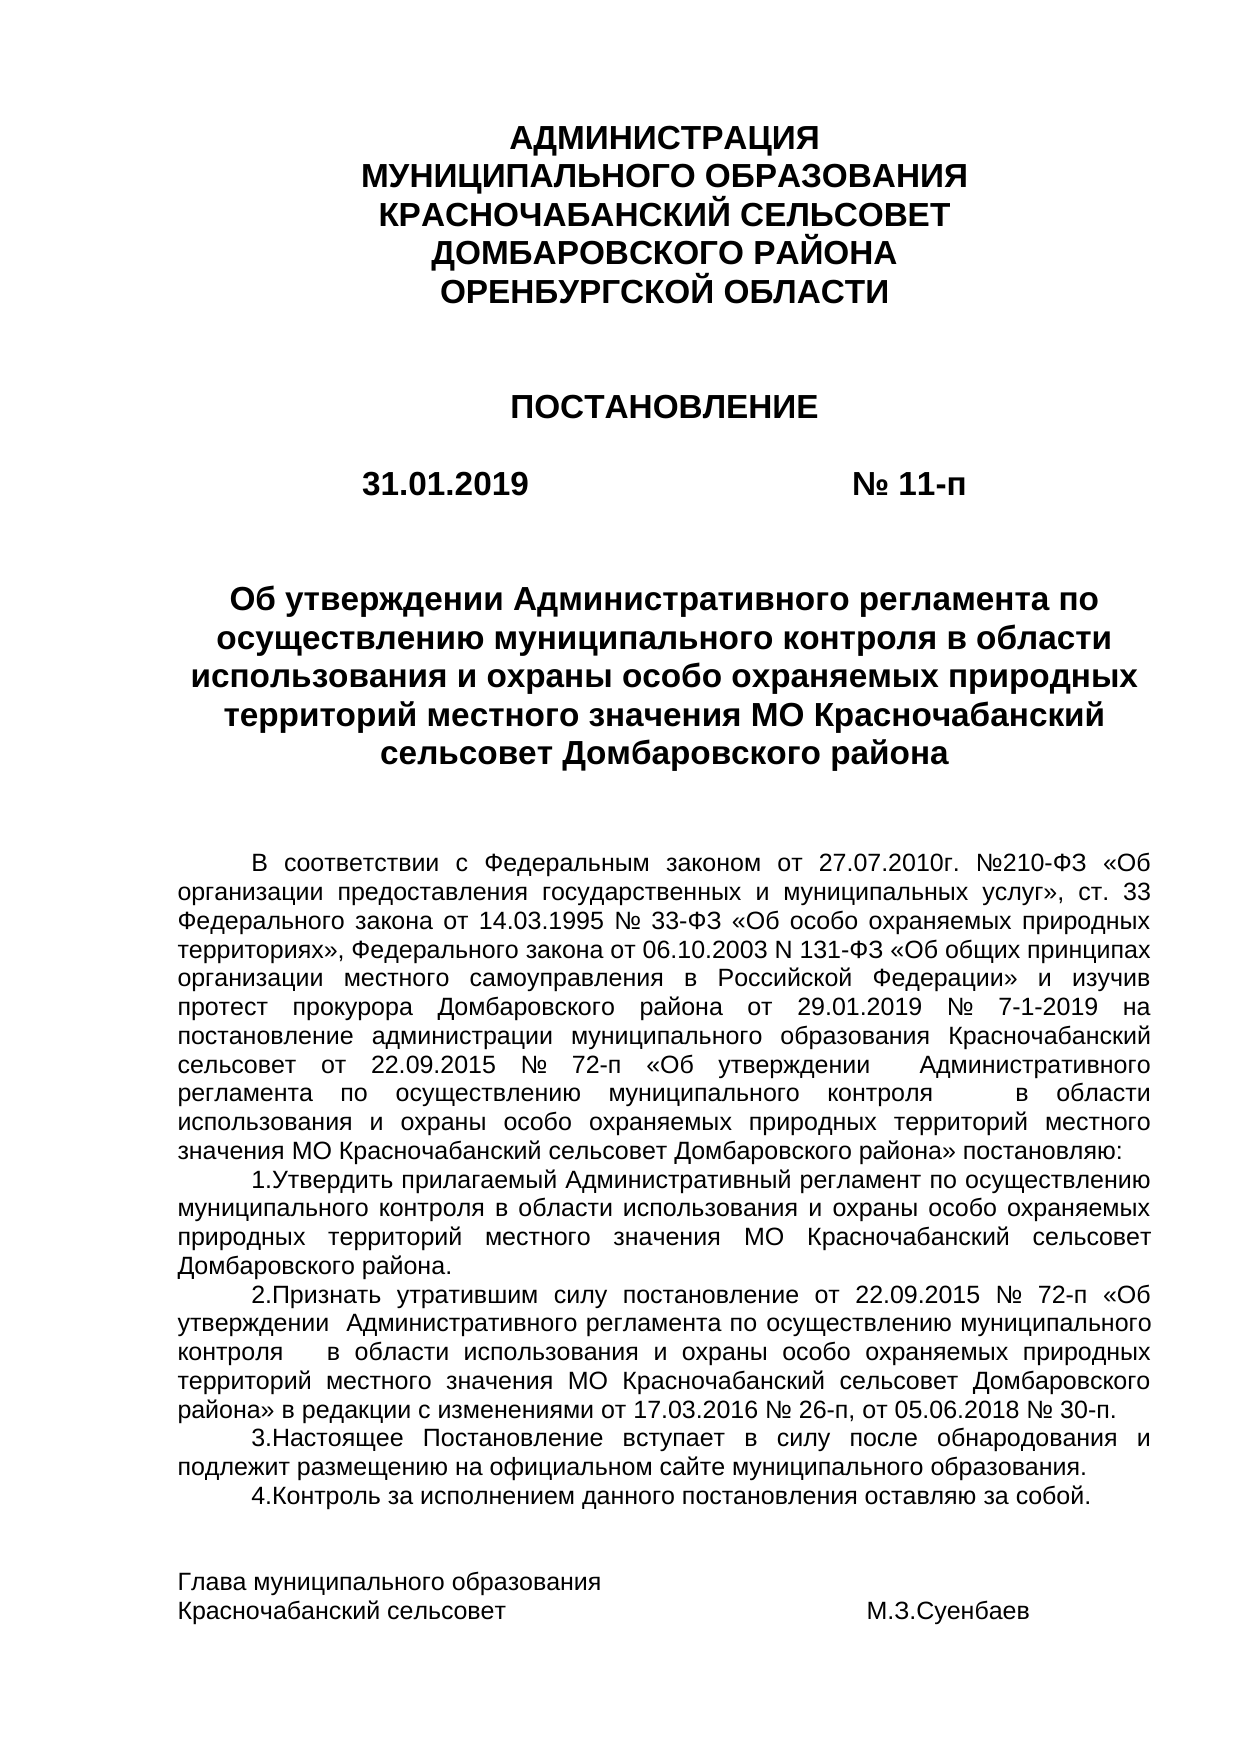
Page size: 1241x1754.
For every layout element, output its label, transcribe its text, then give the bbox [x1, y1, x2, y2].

text 31.01.2019 № 11-п [177, 464, 1152, 502]
text МУНИЦИПАЛЬНОГО ОБРАЗОВАНИЯ [177, 157, 1152, 195]
text 2.Признать утратившим силу постановление от 22.09.2015 № 72-п «Об утверждении Административного регламента по осуществлению муниципального контроля в области использования и охраны особо охраняемых природных территорий местного значения МО Красночабанский сельсовет Домбаровского района» в редакции с изменениями от 17.03.2016 № 26-п, от 05.06.2018 № 30-п. [177, 1280, 1152, 1423]
text Красночабанский сельсовет М.З.Суенбаев [177, 1596, 1152, 1625]
text АДМИНИСТРАЦИЯ [177, 118, 1152, 157]
text В соответствии с Федеральным законом от 27.07.2010г. №210-ФЗ «Об организации предоставления государственных и муниципальных услуг», ст. 33 Федерального закона от 14.03.1995 № 33-ФЗ «Об особо охраняемых природных территориях», Федерального закона от 06.10.2003 N 131-ФЗ «Об общих принципах организации местного самоуправления в Российской Федерации» и изучив протест прокурора Домбаровского района от 29.01.2019 № 7-1-2019 на постановление администрации муниципального образования Красночабанский сельсовет от 22.09.2015 № 72-п «Об утверждении Административного регламента по осуществлению муниципального контроля в области использования и охраны особо охраняемых природных территорий местного значения МО Красночабанский сельсовет Домбаровского района» постановляю: [177, 848, 1152, 1165]
text 1.Утвердить прилагаемый Административный регламент по осуществлению муниципального контроля в области использования и охраны особо охраняемых природных территорий местного значения МО Красночабанский сельсовет Домбаровского района. [177, 1165, 1152, 1280]
text ПОСТАНОВЛЕНИЕ [177, 387, 1152, 426]
text ОРЕНБУРГСКОЙ ОБЛАСТИ [177, 272, 1152, 310]
text ДОМБАРОВСКОГО РАЙОНА [177, 233, 1152, 272]
text Глава муниципального образования [177, 1567, 1152, 1596]
text 4.Контроль за исполнением данного постановления оставляю за собой. [177, 1481, 1152, 1510]
text КРАСНОЧАБАНСКИЙ СЕЛЬСОВЕТ [177, 195, 1152, 233]
text Об утверждении Административного регламента по осуществлению муниципального контроля в области использования и охраны особо охраняемых природных территорий местного значения МО Красночабанский сельсовет Домбаровского района [177, 579, 1152, 772]
text 3.Настоящее Постановление вступает в силу после обнародования и подлежит размещению на официальном сайте муниципального образования. [177, 1423, 1152, 1481]
